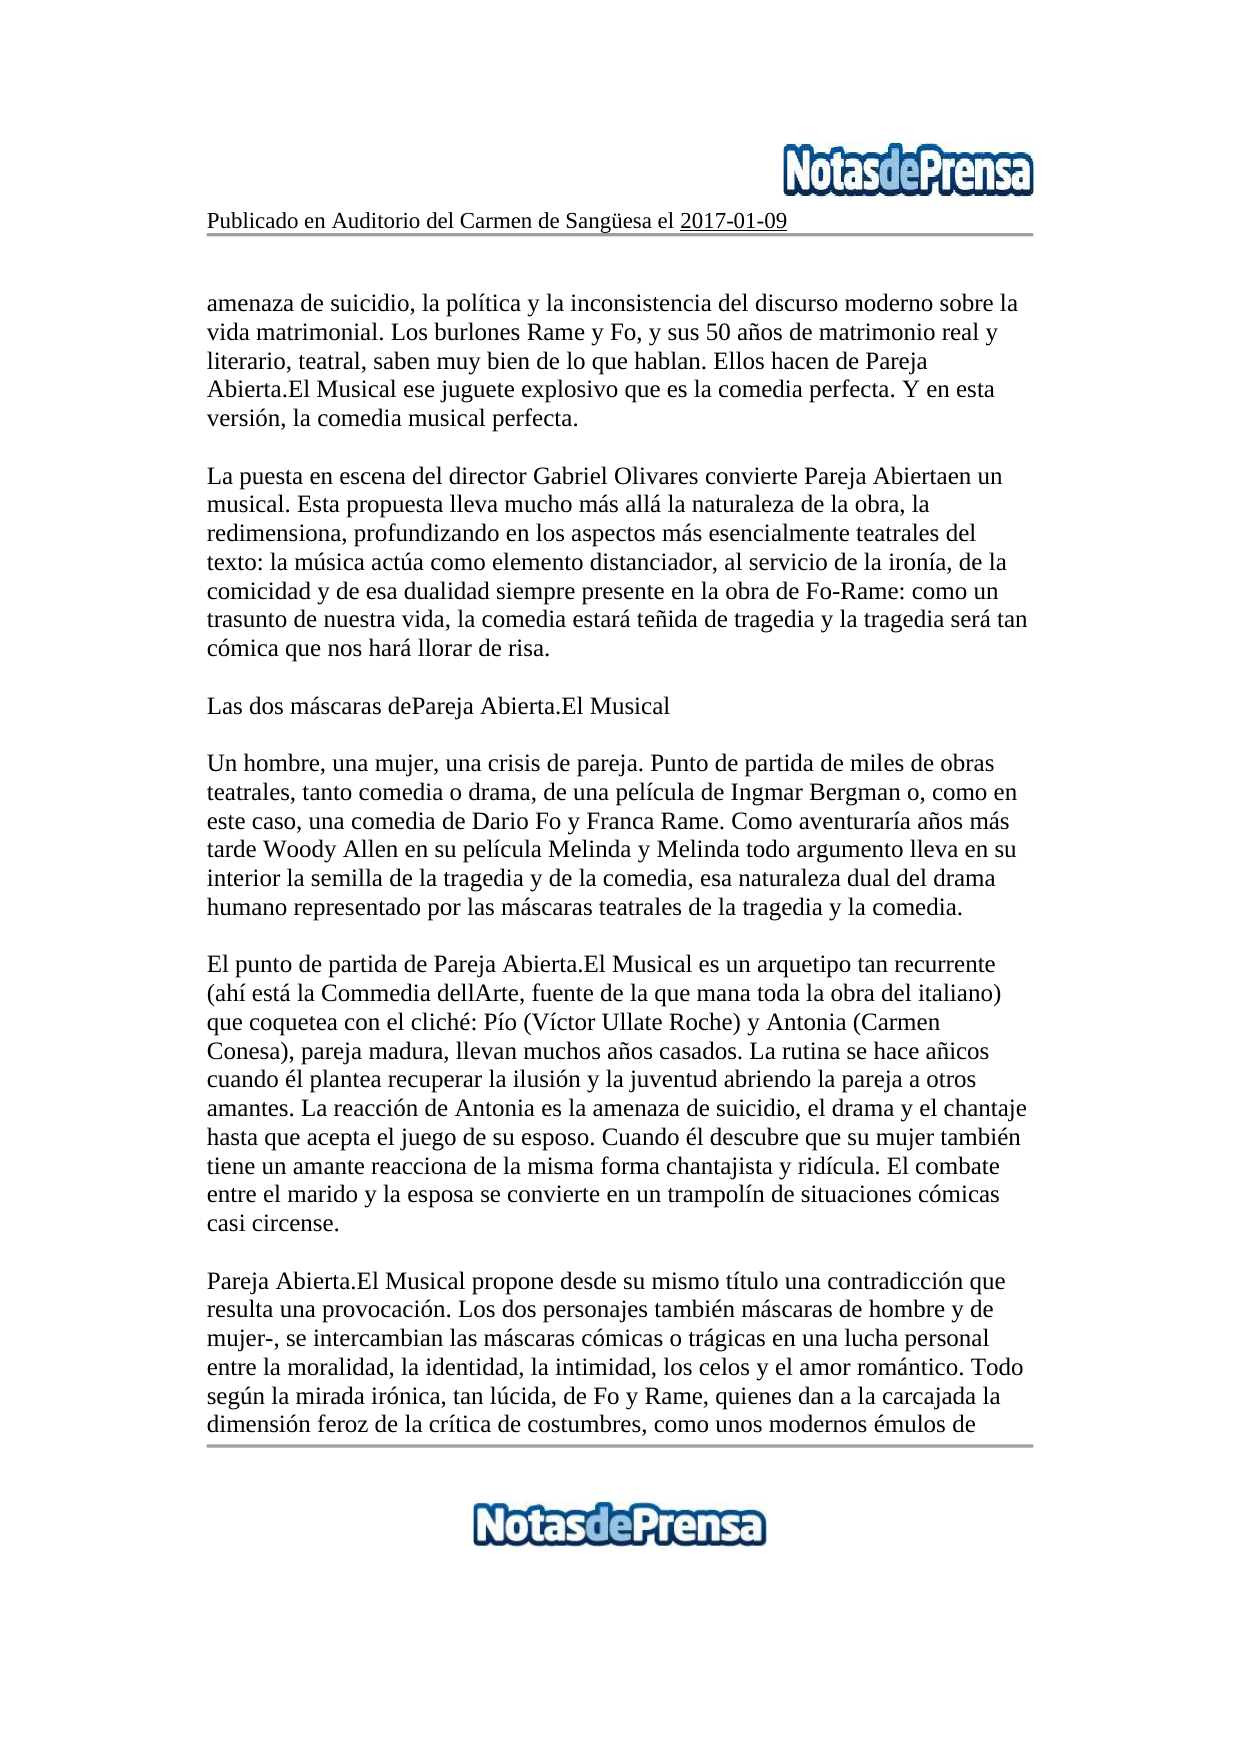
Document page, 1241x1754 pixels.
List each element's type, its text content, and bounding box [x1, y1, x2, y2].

picture [473, 1501, 767, 1548]
picture [783, 142, 1034, 199]
